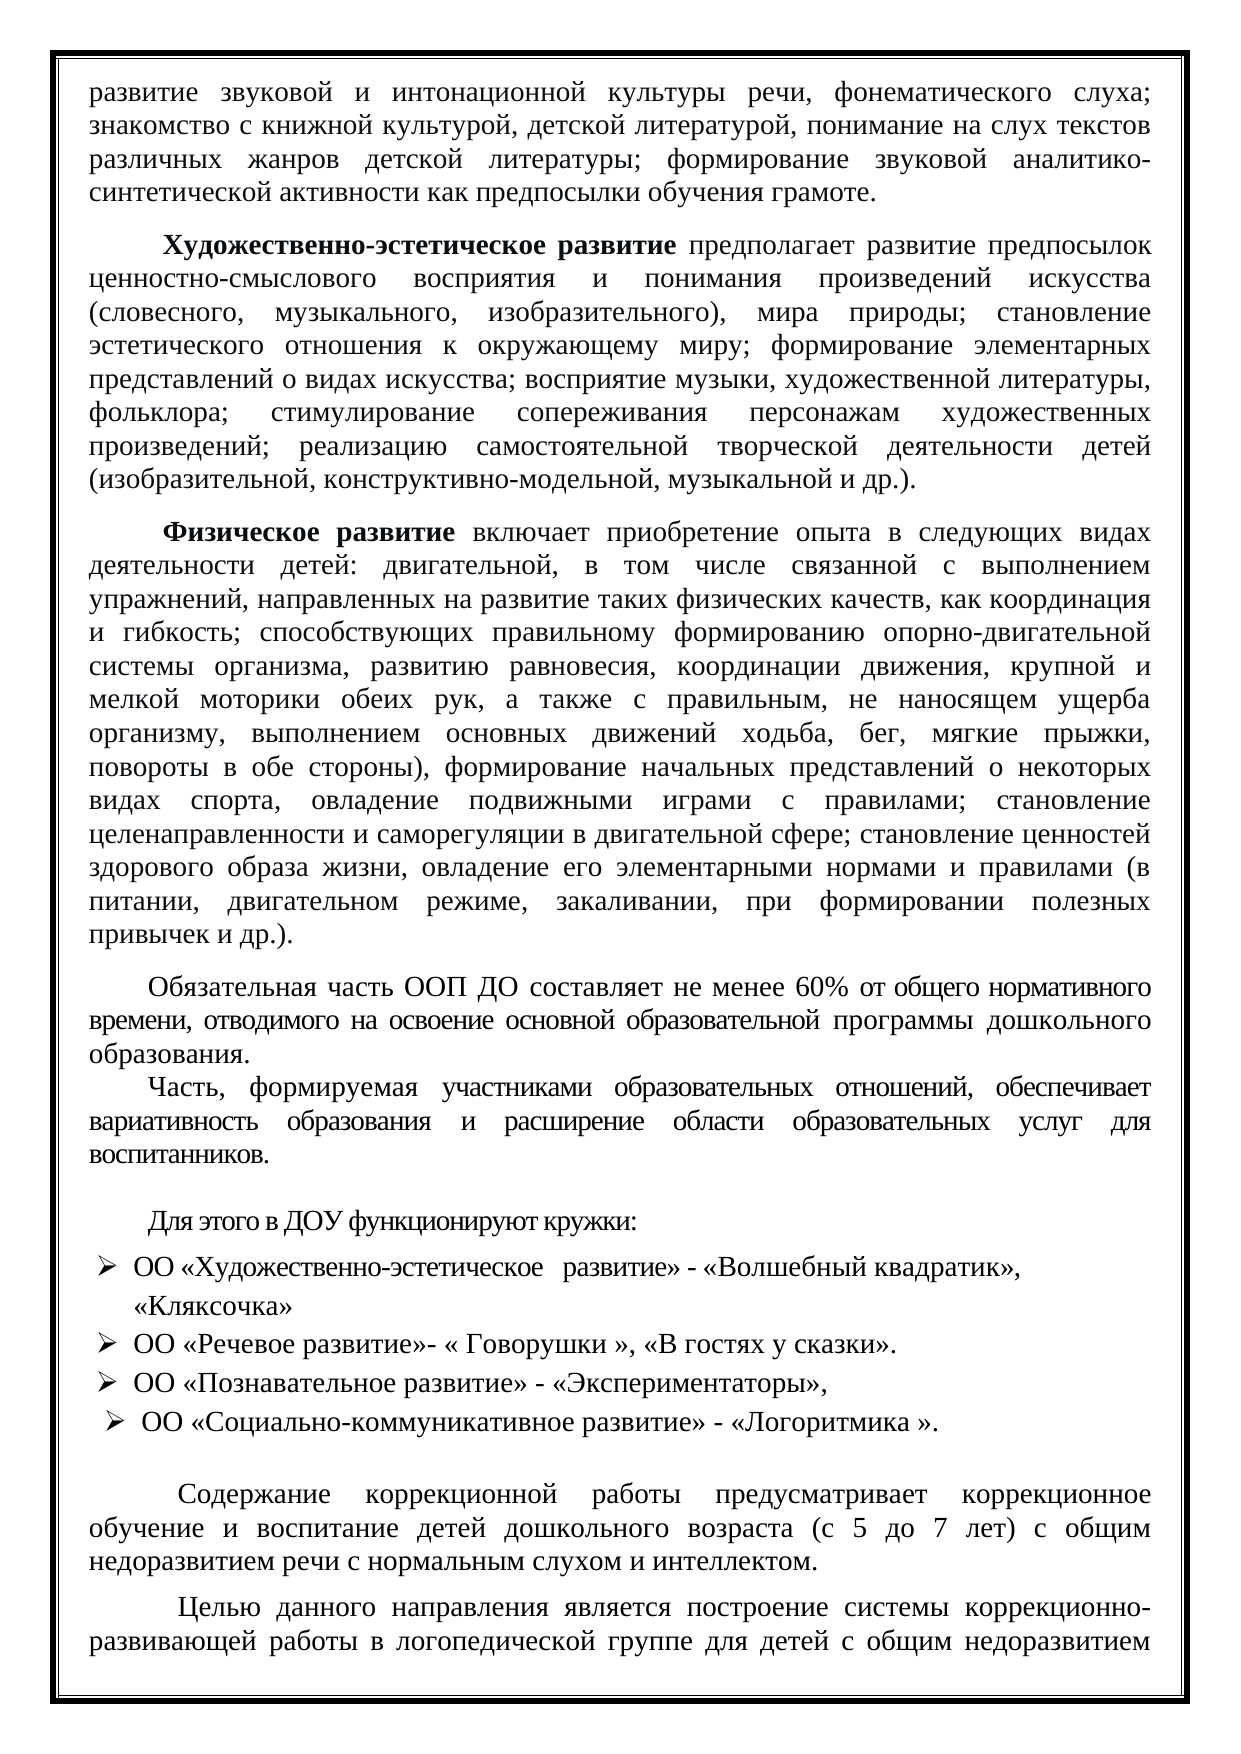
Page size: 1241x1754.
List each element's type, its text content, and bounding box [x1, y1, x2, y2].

text «Кляксочка» [133, 1288, 1152, 1322]
text Для этого в ДОУ функционируют кружки: [89, 1203, 1152, 1237]
text Обязательная часть ООП ДО составляет не менее 60% от общего нормативного времени, отводимого на освоение основной образовательной программы дошкольного образования. [89, 969, 1152, 1069]
text Содержание коррекционной работы предусматривает коррекционное обучение и воспитание детей дошкольного возраста (с 5 до 7 лет) с общим недоразвитием речи с нормальным слухом и интеллектом. [89, 1476, 1152, 1577]
list ОО «Речевое развитие»- « Говорушки », «В гостях у сказки». [96, 1327, 1152, 1360]
list ОО «Социально-коммуникативное развитие» - «Логоритмика ». [103, 1404, 1152, 1438]
list ОО «Художественно-эстетическое развитие» - «Волшебный квадратик», [96, 1249, 1152, 1283]
text Художественно-эстетическое развитие предполагает развитие предпосылок ценностно-смыслового восприятия и понимания произведений искусства (словесного, музыкального, изобразительного), мира природы; становление эстетического отношения к окружающему миру; формирование элементарных представлений о видах искусства; восприятие музыки, художественной литературы, фольклора; стимулирование сопереживания персонажам художественных произведений; реализацию самостоятельной творческой деятельности детей (изобразительной, конструктивно-модельной, музыкальной и др.). [89, 227, 1152, 495]
text Физическое развитие включает приобретение опыта в следующих видах деятельности детей: двигательной, в том числе связанной с выполнением упражнений, направленных на развитие таких физических качеств, как координация и гибкость; способствующих правильному формированию опорно-двигательной системы организма, развитию равновесия, координации движения, крупной и мелкой моторики обеих рук, а также с правильным, не наносящем ущерба организму, выполнением основных движений ходьба, бег, мягкие прыжки, повороты в обе стороны), формирование начальных представлений о некоторых видах спорта, овладение подвижными играми с правилами; становление целенаправленности и саморегуляции в двигательной сфере; становление ценностей здорового образа жизни, овладение его элементарными нормами и правилами (в питании, двигательном режиме, закаливании, при формировании полезных привычек и др.). [89, 514, 1152, 950]
list ОО «Познавательное развитие» - «Экспериментаторы», [96, 1365, 1152, 1399]
text Часть, формируемая участниками образовательных отношений, обеспечивает вариативность образования и расширение области образовательных услуг для воспитанников. [89, 1069, 1152, 1170]
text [89, 1589, 1152, 1656]
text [89, 74, 1152, 208]
